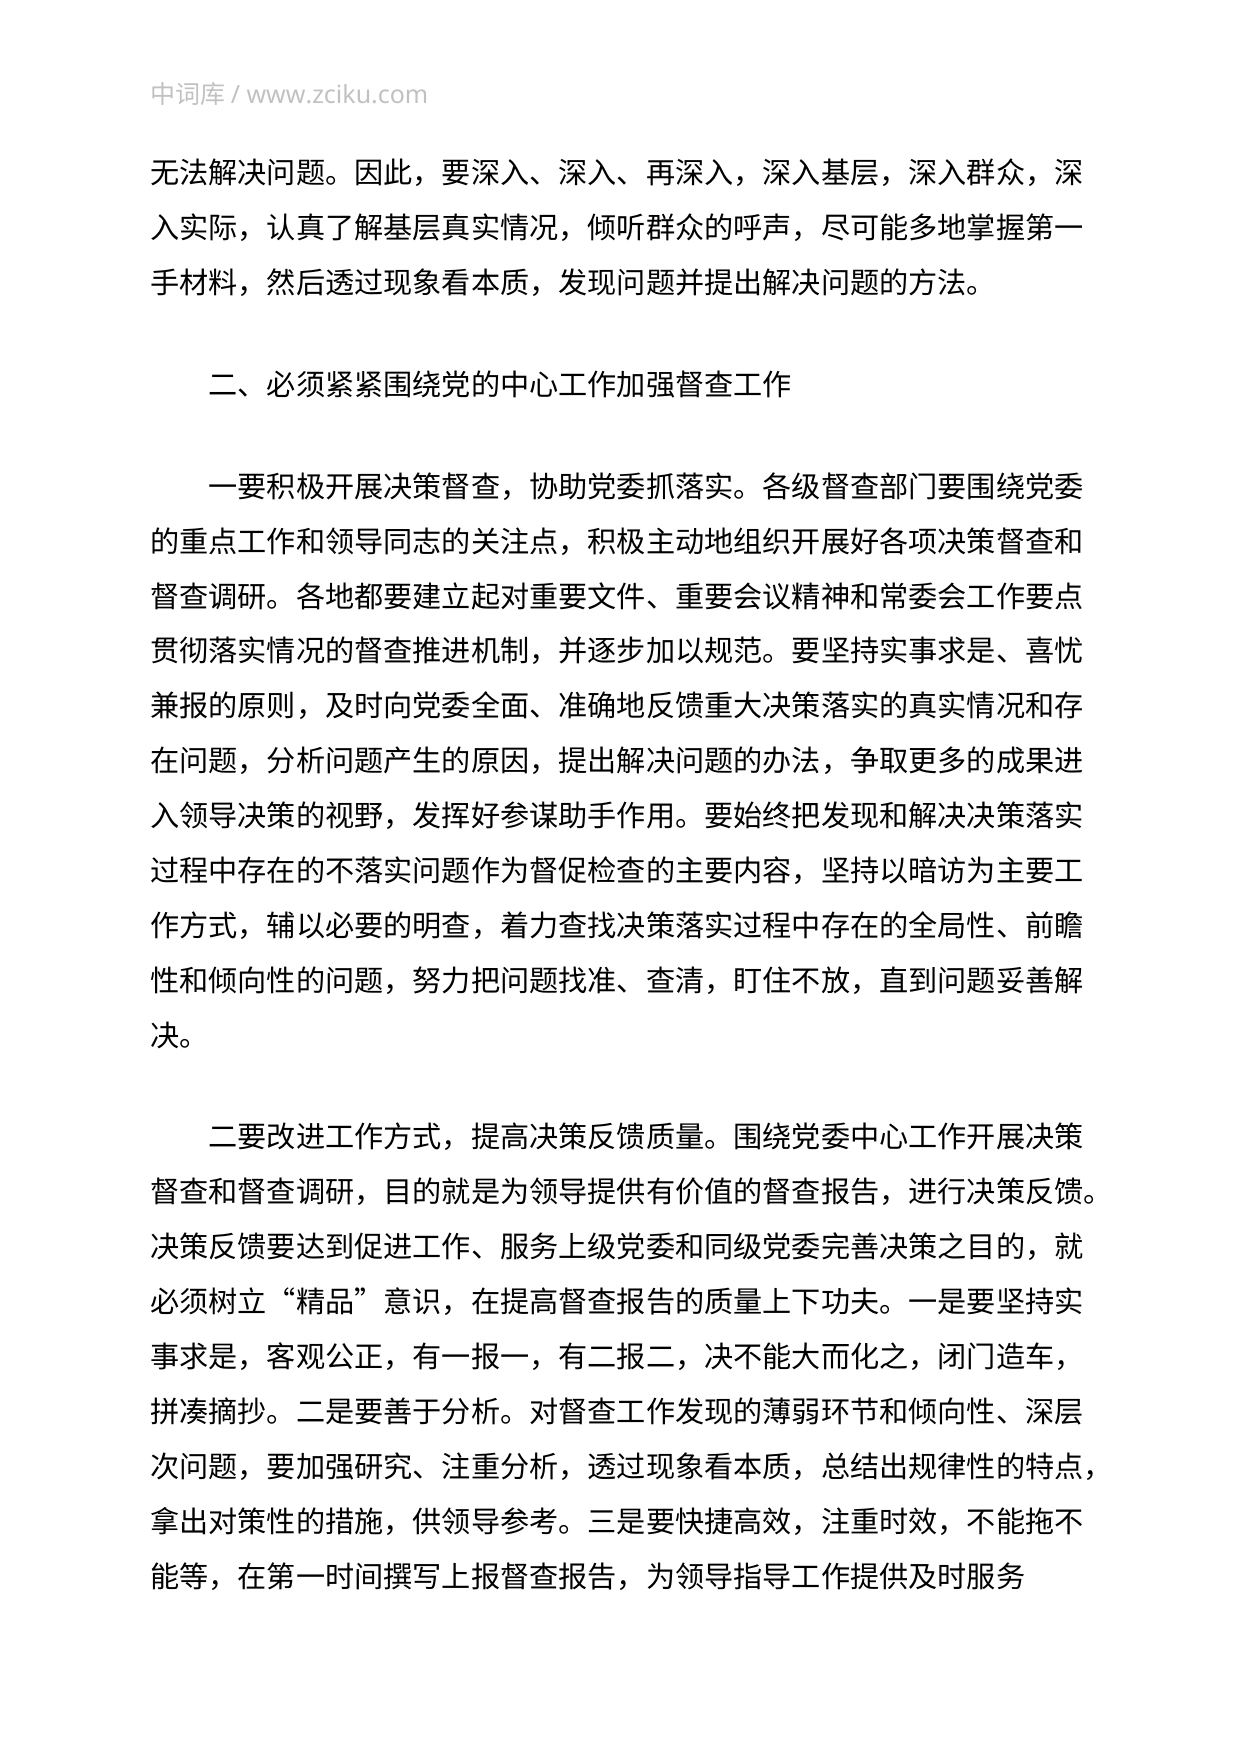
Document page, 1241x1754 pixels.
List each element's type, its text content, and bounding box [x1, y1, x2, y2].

text 二要改进工作方式，提高决策反馈质量。围绕党委中心工作开展决策督查和督查调研，目的就是为领导提供有价值的督查报告，进行决策反馈。决策反馈要达到促进工作、服务上级党委和同级党委完善决策之目的，就必须树立“精品”意识，在提高督查报告的质量上下功夫。一是要坚持实事求是，客观公正，有一报一，有二报二，决不能大而化之，闭门造车，拼凑摘抄。二是要善于分析。对督查工作发现的薄弱环节和倾向性、深层次问题，要加强研究、注重分析，透过现象看本质，总结出规律性的特点，拿出对策性的措施，供领导参考。三是要快捷高效，注重时效，不能拖不能等，在第一时间撰写上报督查报告，为领导指导工作提供及时服务 [150, 1114, 1090, 1596]
text 一要积极开展决策督查，协助党委抓落实。各级督查部门要围绕党委的重点工作和领导同志的关注点，积极主动地组织开展好各项决策督查和督查调研。各地都要建立起对重要文件、重要会议精神和常委会工作要点贯彻落实情况的督查推进机制，并逐步加以规范。要坚持实事求是、喜忧兼报的原则，及时向党委全面、准确地反馈重大决策落实的真实情况和存在问题，分析问题产生的原因，提出解决问题的办法，争取更多的成果进入领导决策的视野，发挥好参谋助手作用。要始终把发现和解决决策落实过程中存在的不落实问题作为督促检查的主要内容，坚持以暗访为主要工作方式，辅以必要的明查，着力查找决策落实过程中存在的全局性、前瞻性和倾向性的问题，努力把问题找准、查清，盯住不放，直到问题妥善解决。 [150, 463, 1090, 1054]
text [150, 150, 1090, 302]
text 二、必须紧紧围绕党的中心工作加强督查工作 [150, 362, 1090, 404]
